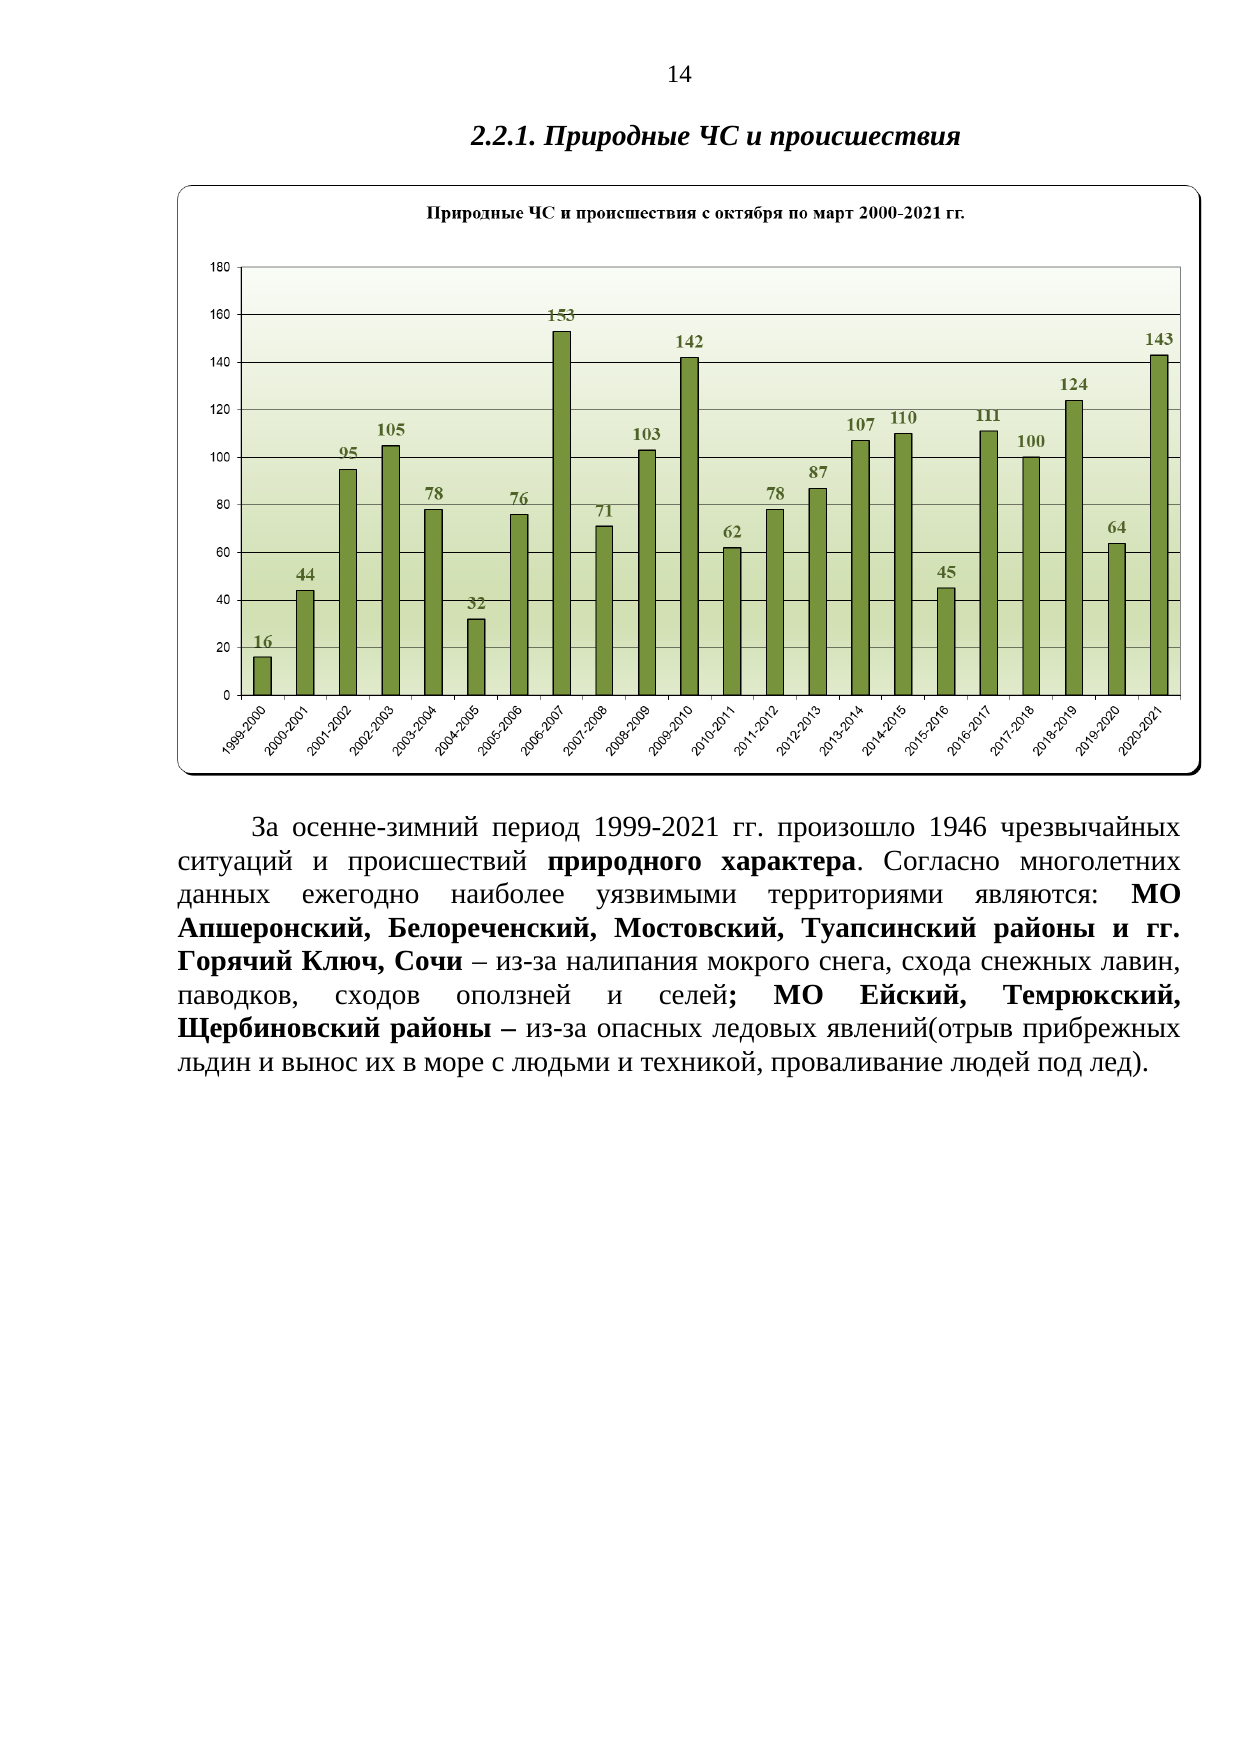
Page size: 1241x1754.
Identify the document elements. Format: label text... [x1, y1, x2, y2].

text 2.2.1. Природные ЧС и происшествия [177, 118, 1181, 152]
picture [177, 185, 1202, 776]
text За осенне-зимний период 1999-2021 гг. произошло 1946 чрезвычайных ситуаций и происшествий природного характера. Согласно многолетних данных ежегодно наиболее уязвимыми территориями являются: МО Апшеронский, Белореченский, Мостовский, Туапсинский районы и гг. Горячий Ключ, Сочи – из-за налипания мокрого снега, схода снежных лавин, паводков, сходов оползней и селей; МО Ейский, Темрюкский, Щербиновский районы – из-за опасных ледовых явлений(отрыв прибрежных льдин и вынос их в море с людьми и техникой, проваливание людей под лед). [177, 809, 1181, 1078]
